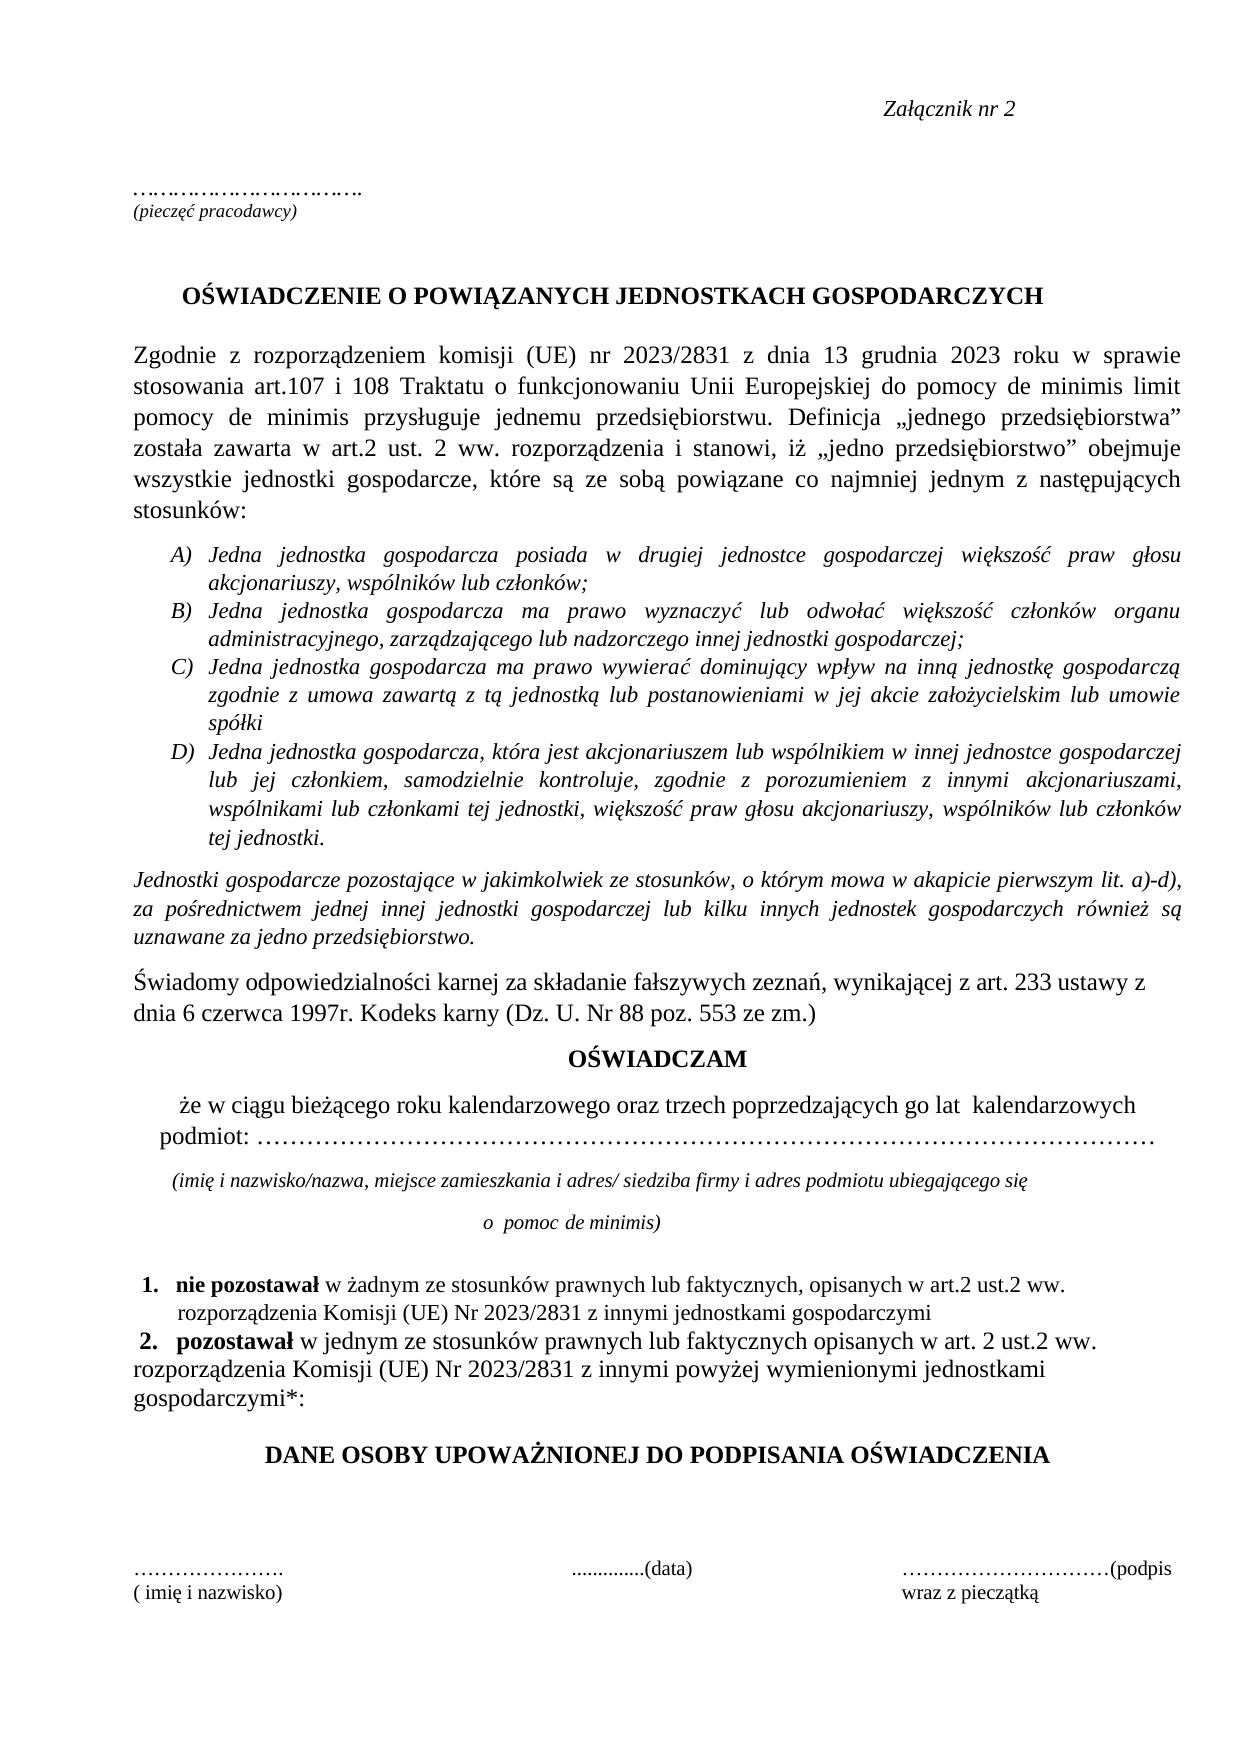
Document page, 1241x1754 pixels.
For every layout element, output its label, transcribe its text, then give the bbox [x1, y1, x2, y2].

text Zgodnie z rozporządzeniem komisji (UE) nr 2023/2831 z dnia 13 grudnia 2023 roku w sprawie stosowania art.107 i 108 Traktatu o funkcjonowaniu Unii Europejskiej do pomocy de minimis limit pomocy de minimis przysługuje jednemu przedsiębiorstwu. Definicja „jednego przedsiębiorstwa” została zawarta w art.2 ust. 2 ww. rozporządzenia i stanowi, iż „jedno przedsiębiorstwo” obejmuje wszystkie jednostki gospodarcze, które są ze sobą powiązane co najmniej jednym z następujących stosunków: [133, 338, 1182, 525]
text OŚWIADCZENIE O POWIĄZANYCH JEDNOSTKACH GOSPODARCZYCH [182, 281, 1182, 310]
list Jedna jednostka gospodarcza, która jest akcjonariuszem lub wspólnikiem w innej jednostce gospodarczej lub jej członkiem, samodzielnie kontroluje, zgodnie z porozumieniem z innymi akcjonariuszami, wspólnikami lub członkami tej jednostki, większość praw głosu akcjonariuszy, wspólników lub członków tej jednostki. [171, 736, 1181, 851]
text …………………………(podpis wraz z pieczątką [901, 1556, 1182, 1604]
text 1. nie pozostawał w żadnym ze stosunków prawnych lub faktycznych, opisanych w art.2 ust.2 ww. rozporządzenia Komisji (UE) Nr 2023/2831 z innymi jednostkami gospodarczymi [141, 1269, 1136, 1326]
text OŚWIADCZAM [133, 1042, 1182, 1073]
text Załącznik nr 2 [133, 71, 1182, 121]
text …………………. ( imię i nazwisko)..............(data) [133, 1556, 341, 1604]
list Jedna jednostka gospodarcza ma prawo wywierać dominujący wpływ na inną jednostkę gospodarczą zgodnie z umowa zawartą z tą jednostką lub postanowieniami w jej akcie założycielskim lub umowie spółki [171, 652, 1181, 736]
text (pieczęć pracodawcy) [133, 200, 1182, 222]
list Jedna jednostka gospodarcza posiada w drugiej jednostce gospodarczej większość praw głosu akcjonariuszy, wspólników lub członków; [171, 539, 1181, 596]
text DANE OSOBY UPOWAŻNIONEJ DO PODPISANIA OŚWIADCZENIA [133, 1441, 1182, 1469]
text Świadomy odpowiedzialności karnej za składanie fałszywych zeznań, wynikającej z art. 233 ustawy z dnia 6 czerwca 1997r. Kodeks karny (Dz. U. Nr 88 poz. 553 ze zm.) [133, 965, 1182, 1027]
text (imię i nazwisko/nazwa, miejsce zamieszkania i adres/ siedziba firmy i adres podmiotu ubiegającego się [89, 1164, 1050, 1193]
list Jedna jednostka gospodarcza ma prawo wyznaczyć lub odwołać większość członków organu administracyjnego, zarządzającego lub nadzorczego innej jednostki gospodarczej; [171, 596, 1181, 652]
text Jednostki gospodarcze pozostające w jakimkolwiek ze stosunków, o którym mowa w akapicie pierwszym lit. a)-d), za pośrednictwem jednej innej jednostki gospodarczej lub kilku innych jednostek gospodarczych również są uznawane za jedno przedsiębiorstwo. [133, 864, 1182, 950]
text 2. pozostawał w jednym ze stosunków prawnych lub faktycznych opisanych w art. 2 ust.2 ww. rozporządzenia Komisji (UE) Nr 2023/2831 z innymi powyżej wymienionymi jednostkami gospodarczymi*: [133, 1326, 1182, 1412]
text o pomoc de minimis) [89, 1207, 1050, 1235]
text ……………………………. [133, 174, 1182, 200]
text że w ciągu bieżącego roku kalendarzowego oraz trzech poprzedzających go lat kalendarzowych podmiot: ……………………………………………………………………………………………… [133, 1088, 1182, 1150]
